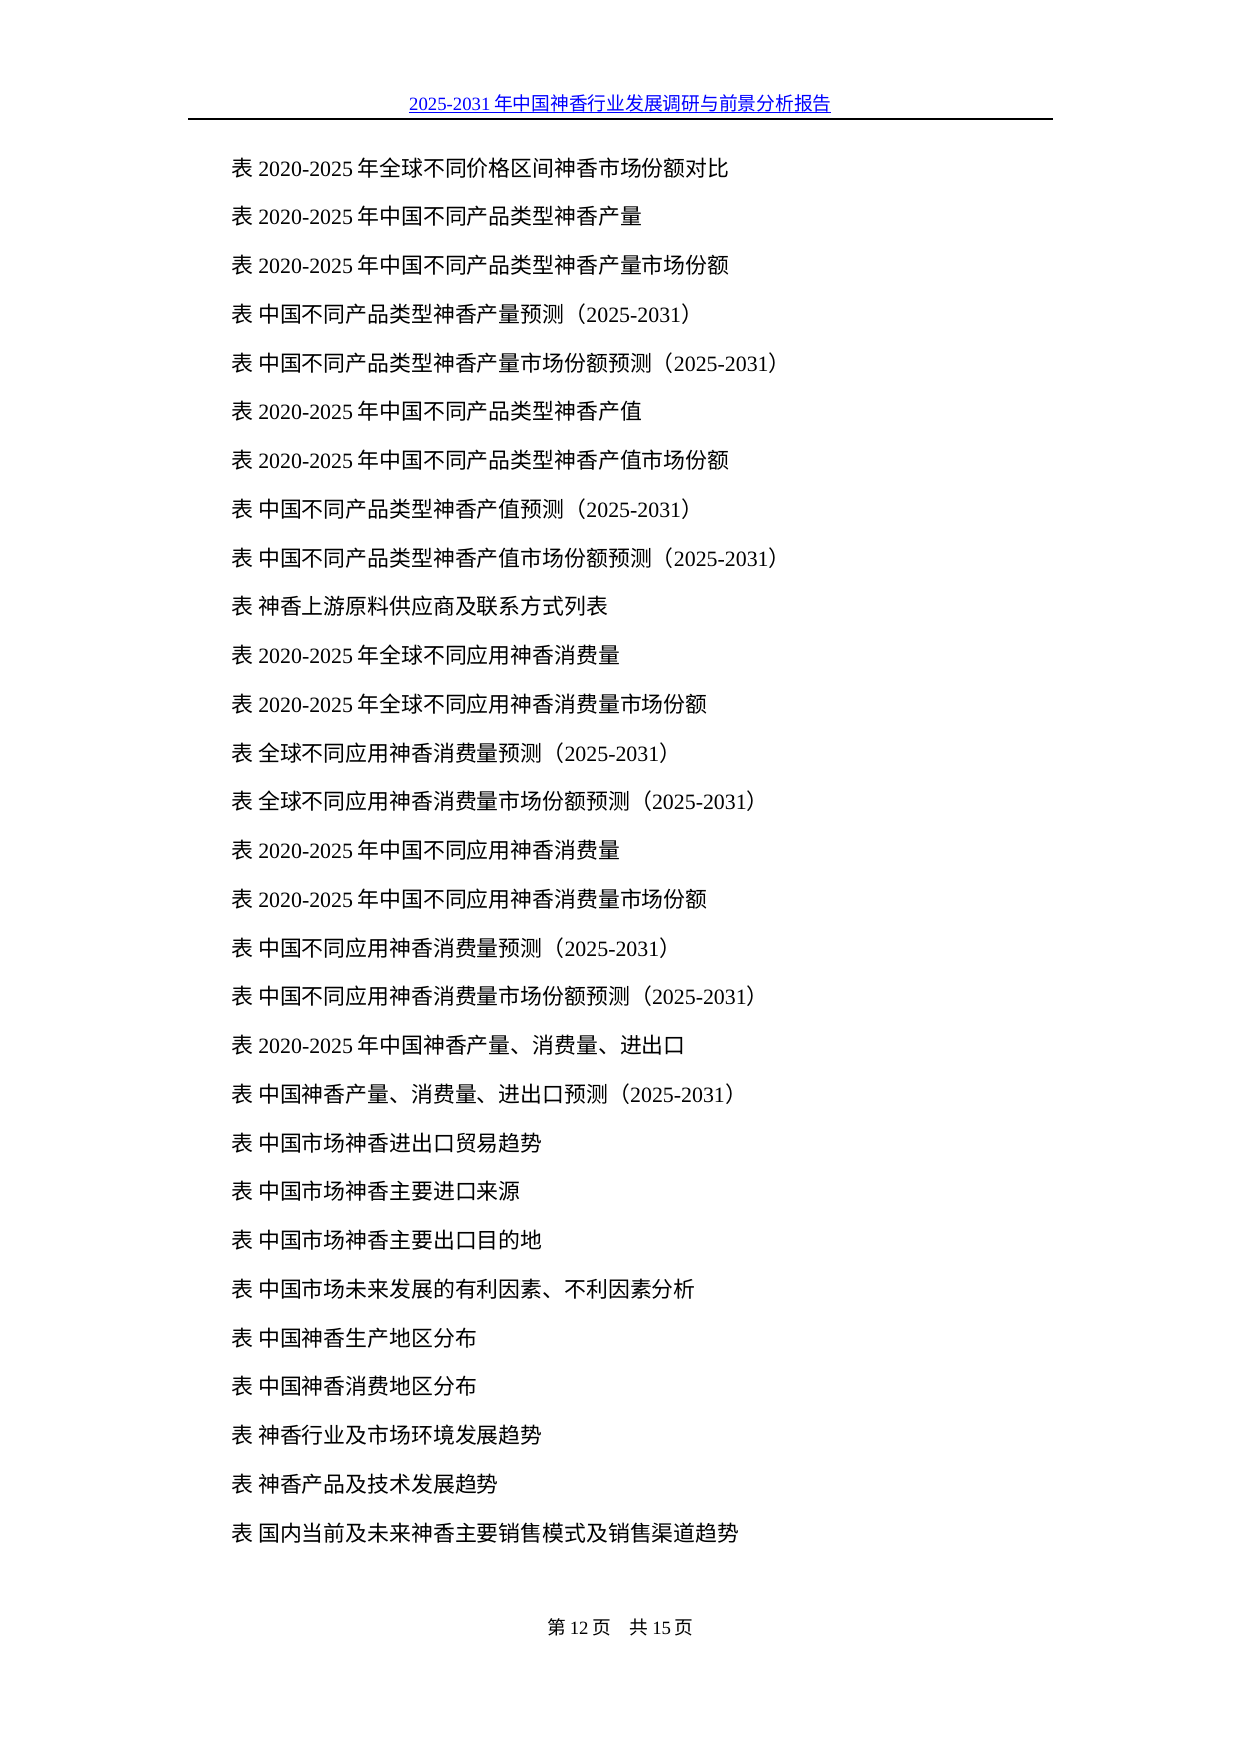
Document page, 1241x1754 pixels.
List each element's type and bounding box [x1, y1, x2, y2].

text [187, 150, 1053, 1548]
